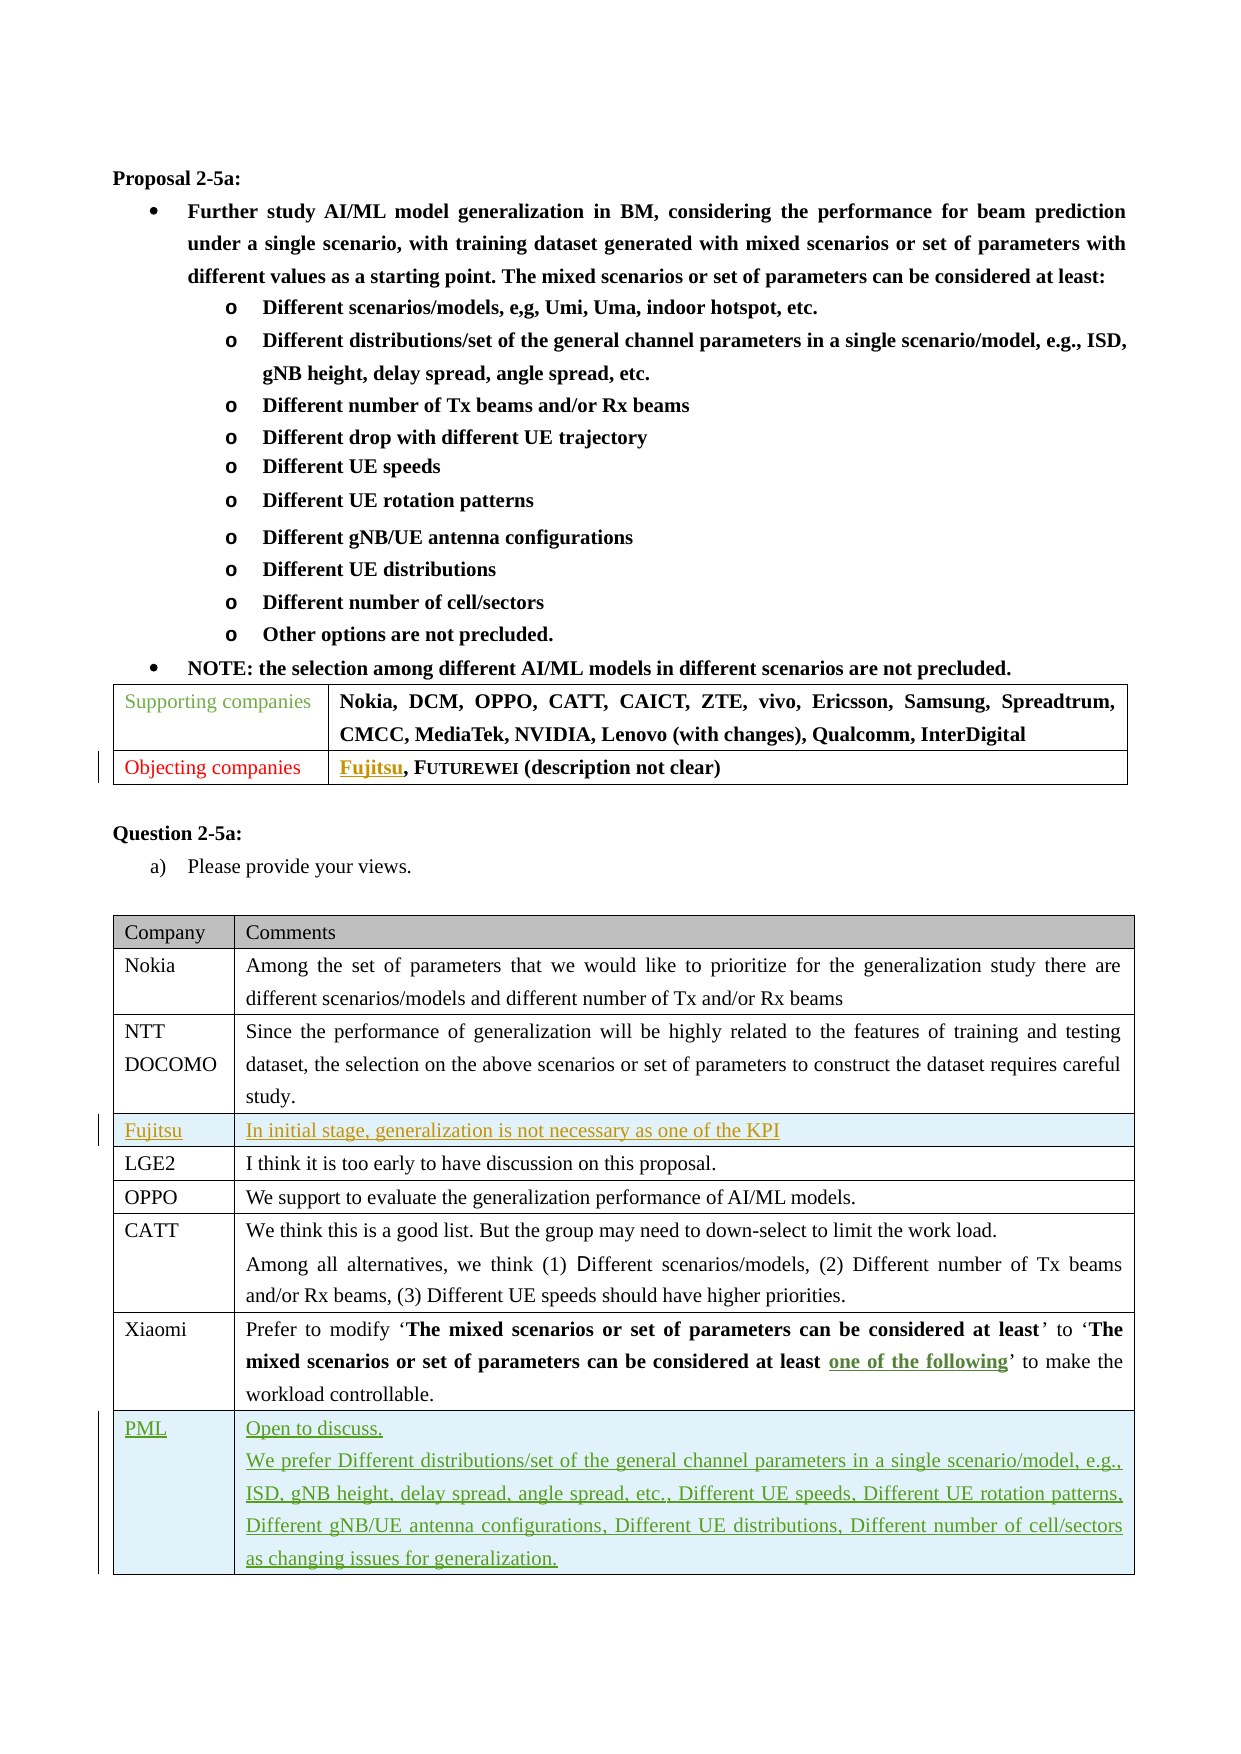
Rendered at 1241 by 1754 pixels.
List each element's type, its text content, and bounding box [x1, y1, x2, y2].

list Different UE distributions [225, 554, 1128, 586]
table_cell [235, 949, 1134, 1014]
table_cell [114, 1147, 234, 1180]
list Other options are not precluded. [225, 619, 1128, 651]
text Question 2-5a: [112, 817, 1128, 849]
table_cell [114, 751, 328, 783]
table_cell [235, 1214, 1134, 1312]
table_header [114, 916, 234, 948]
list Please provide your views. [150, 849, 1128, 882]
list Different UE speeds [225, 454, 1128, 480]
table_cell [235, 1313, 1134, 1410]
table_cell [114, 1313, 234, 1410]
text Proposal 2-5a: [112, 162, 1128, 194]
list Further study AI/ML model generalization in BM, considering the performance for beam prediction under a single scenario, with training dataset generated with mixed scenarios or set of parameters with different values as a starting point. The mixed scenarios or set of parameters can be considered at least: [150, 194, 1128, 292]
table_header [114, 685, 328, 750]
list Different number of cell/sectors [225, 586, 1128, 619]
list Different number of Tx beams and/or Rx beams [225, 389, 1128, 422]
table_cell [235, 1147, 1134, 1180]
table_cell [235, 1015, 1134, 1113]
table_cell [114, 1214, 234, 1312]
list Different scenarios/models, e,g, Umi, Uma, indoor hotspot, etc. [225, 292, 1128, 324]
list Different distributions/set of the general channel parameters in a single scenario/model, e.g., ISD, gNB height, delay spread, angle spread, etc. [225, 324, 1128, 389]
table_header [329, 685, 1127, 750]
list Different gNB/UE antenna configurations [225, 521, 1128, 554]
list Different UE rotation patterns [225, 488, 1128, 514]
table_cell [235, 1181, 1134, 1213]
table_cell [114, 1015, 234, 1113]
list NOTE: the selection among different AI/ML models in different scenarios are not precluded. [150, 651, 1128, 684]
list Different drop with different UE trajectory [225, 422, 1128, 454]
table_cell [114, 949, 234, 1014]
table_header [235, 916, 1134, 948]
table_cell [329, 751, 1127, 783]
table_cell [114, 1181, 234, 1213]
